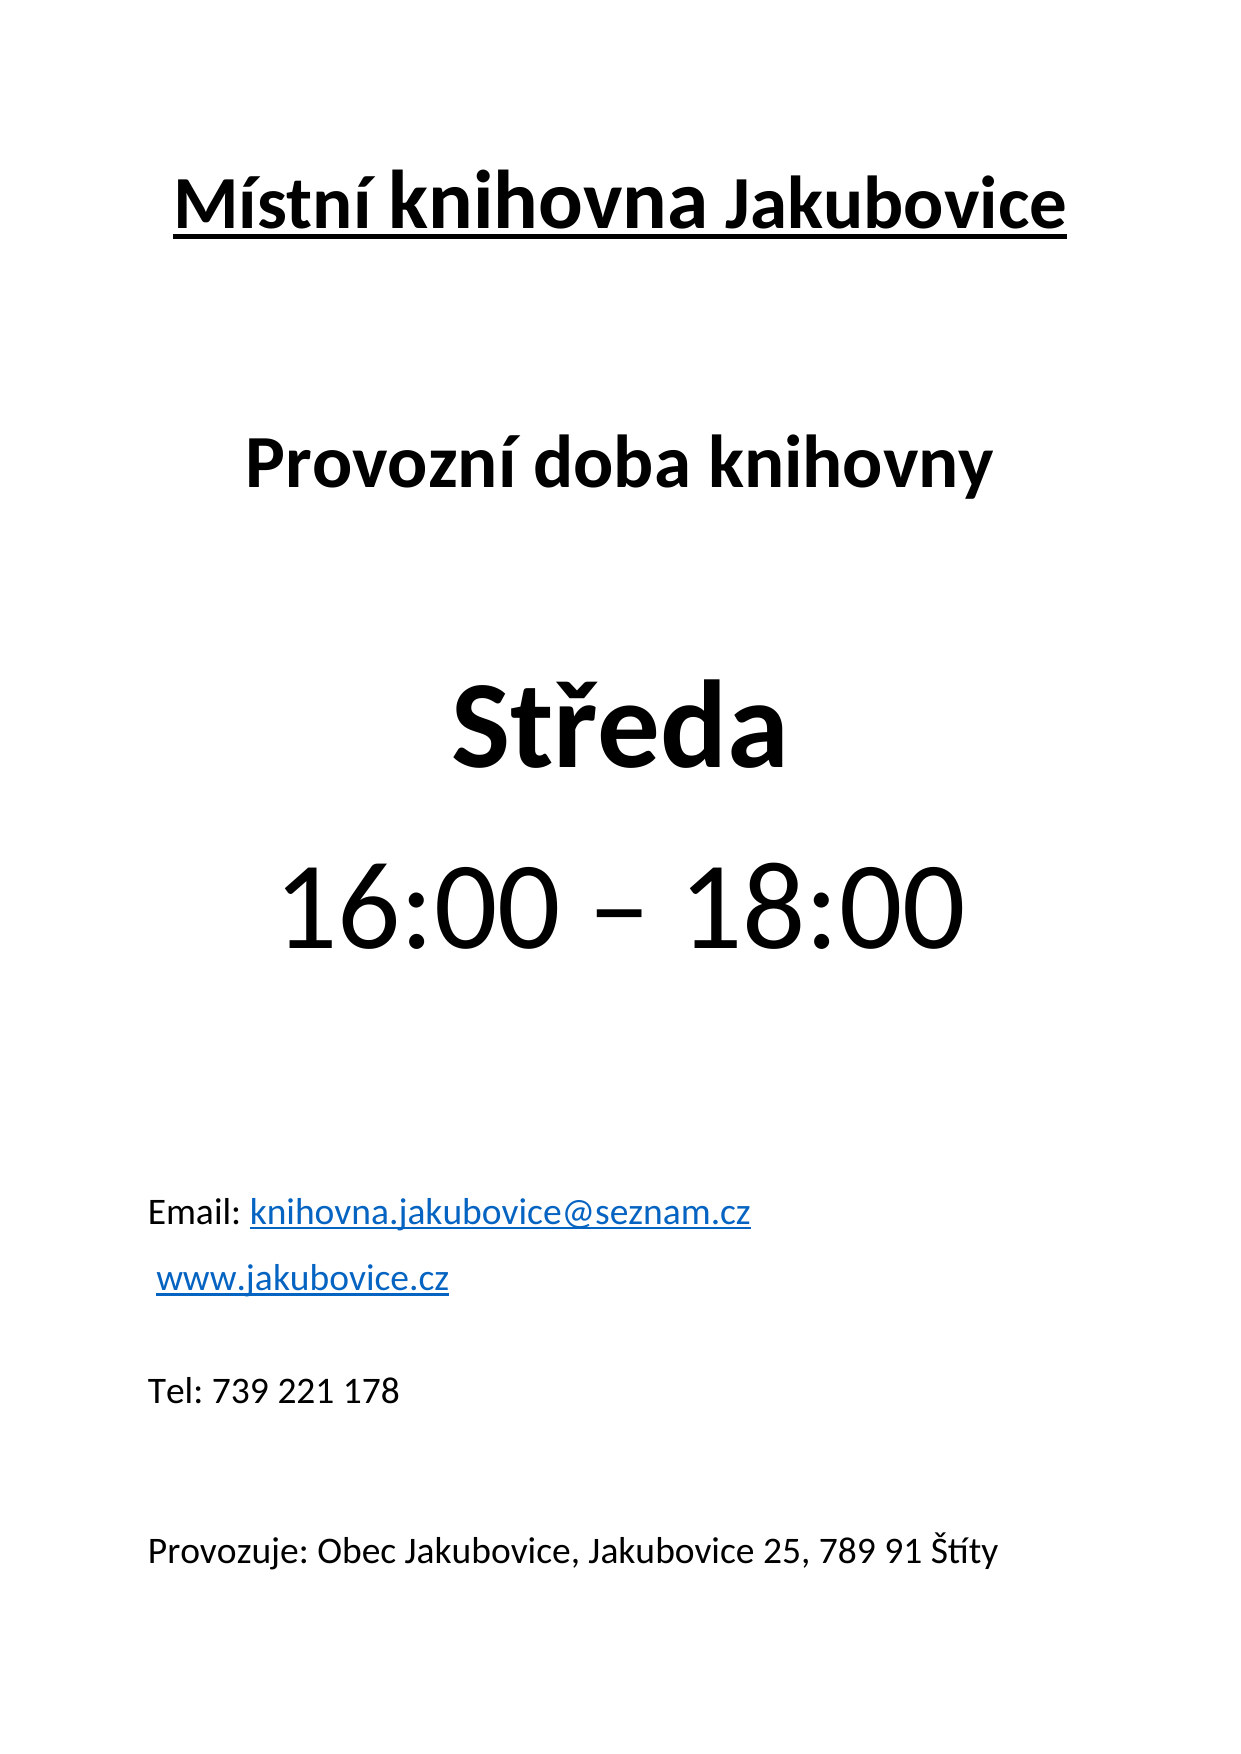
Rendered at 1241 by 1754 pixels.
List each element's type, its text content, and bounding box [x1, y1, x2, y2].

text Email: knihovna.jakubovice@seznam.cz [148, 1188, 1093, 1234]
text 16:00 – 18:00 [148, 827, 1093, 980]
text Místní knihovna Jakubovice [148, 148, 1093, 249]
text Provozuje: Obec Jakubovice, Jakubovice 25, 789 91 Štíty [148, 1527, 1093, 1573]
text Středa [148, 646, 1093, 798]
text Provozní doba knihovny [148, 415, 1093, 506]
text www.jakubovice.cz [148, 1254, 1093, 1300]
text Tel: 739 221 178 [148, 1367, 1093, 1413]
